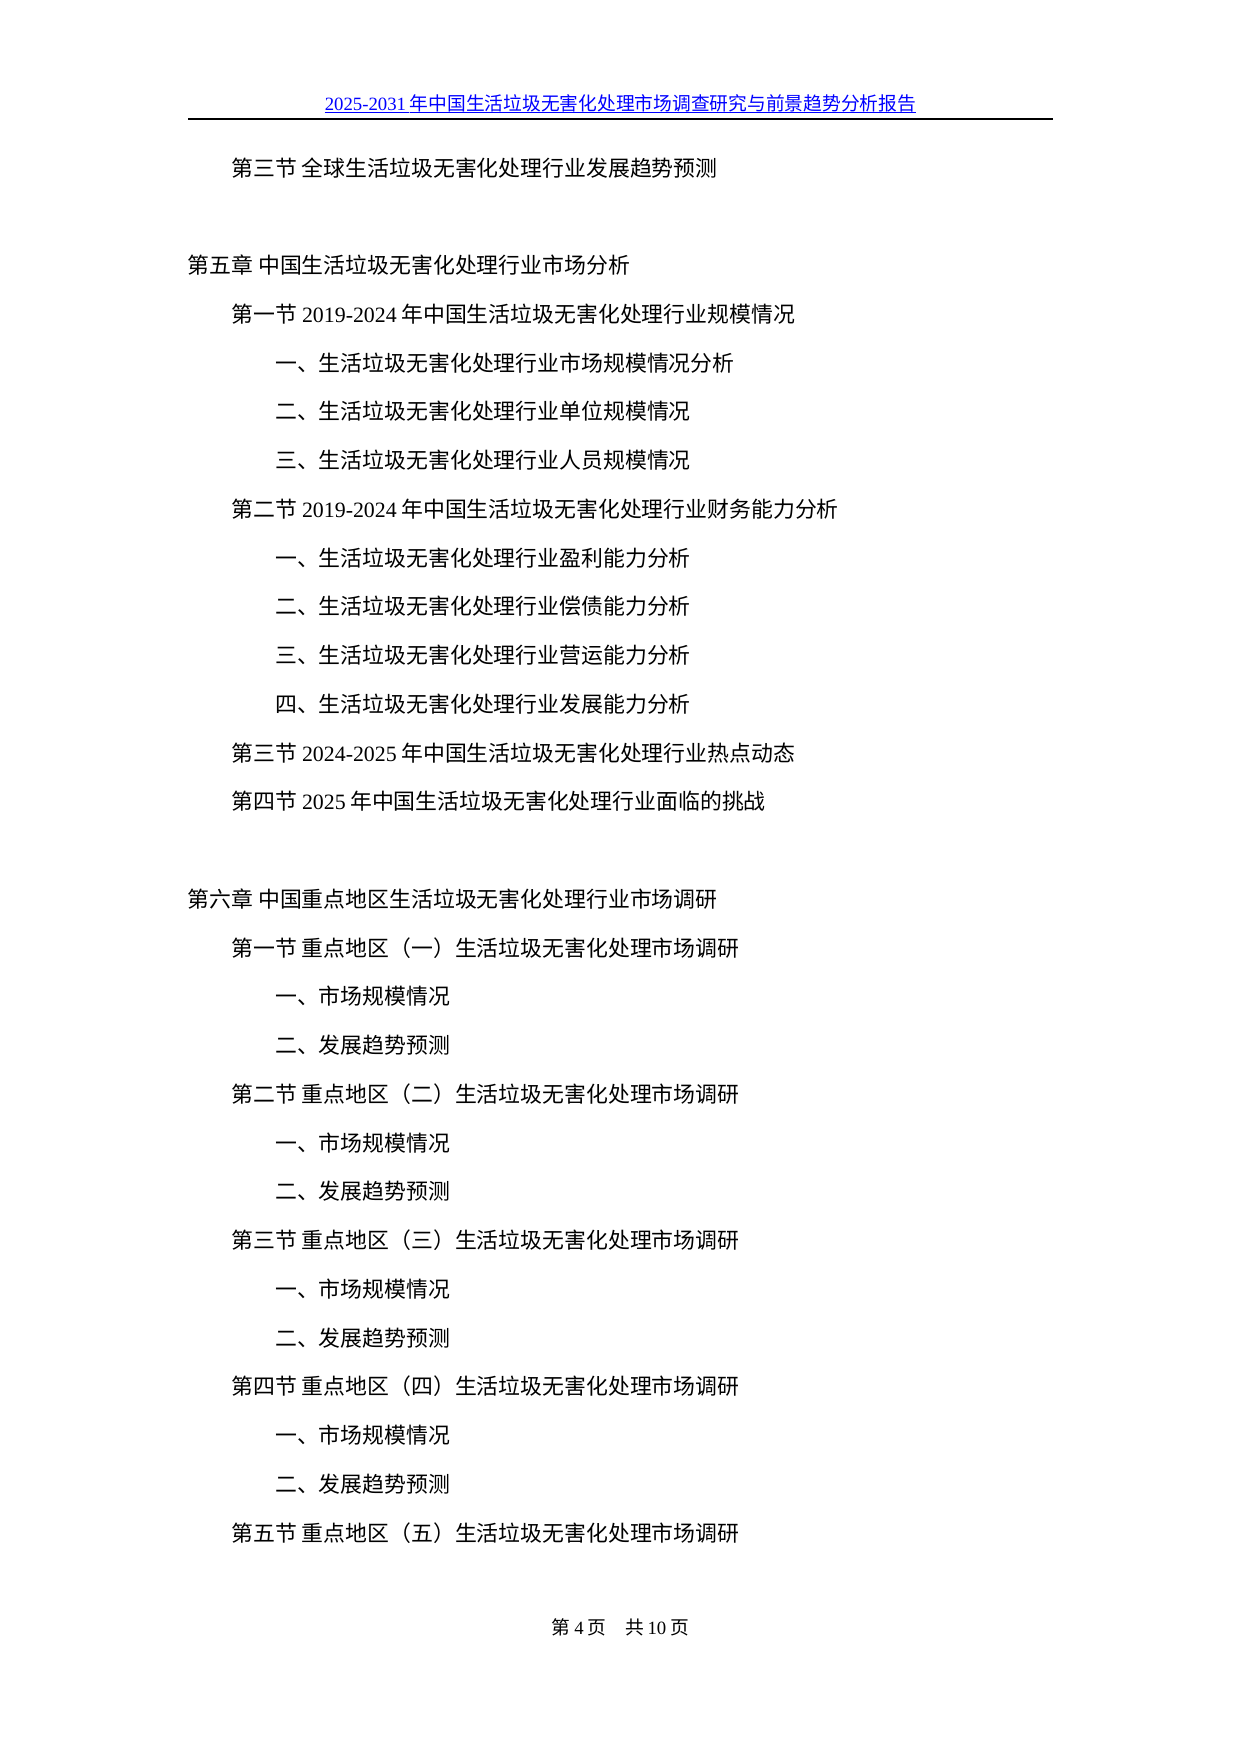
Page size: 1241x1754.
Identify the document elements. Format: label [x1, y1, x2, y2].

text [187, 150, 1053, 1548]
